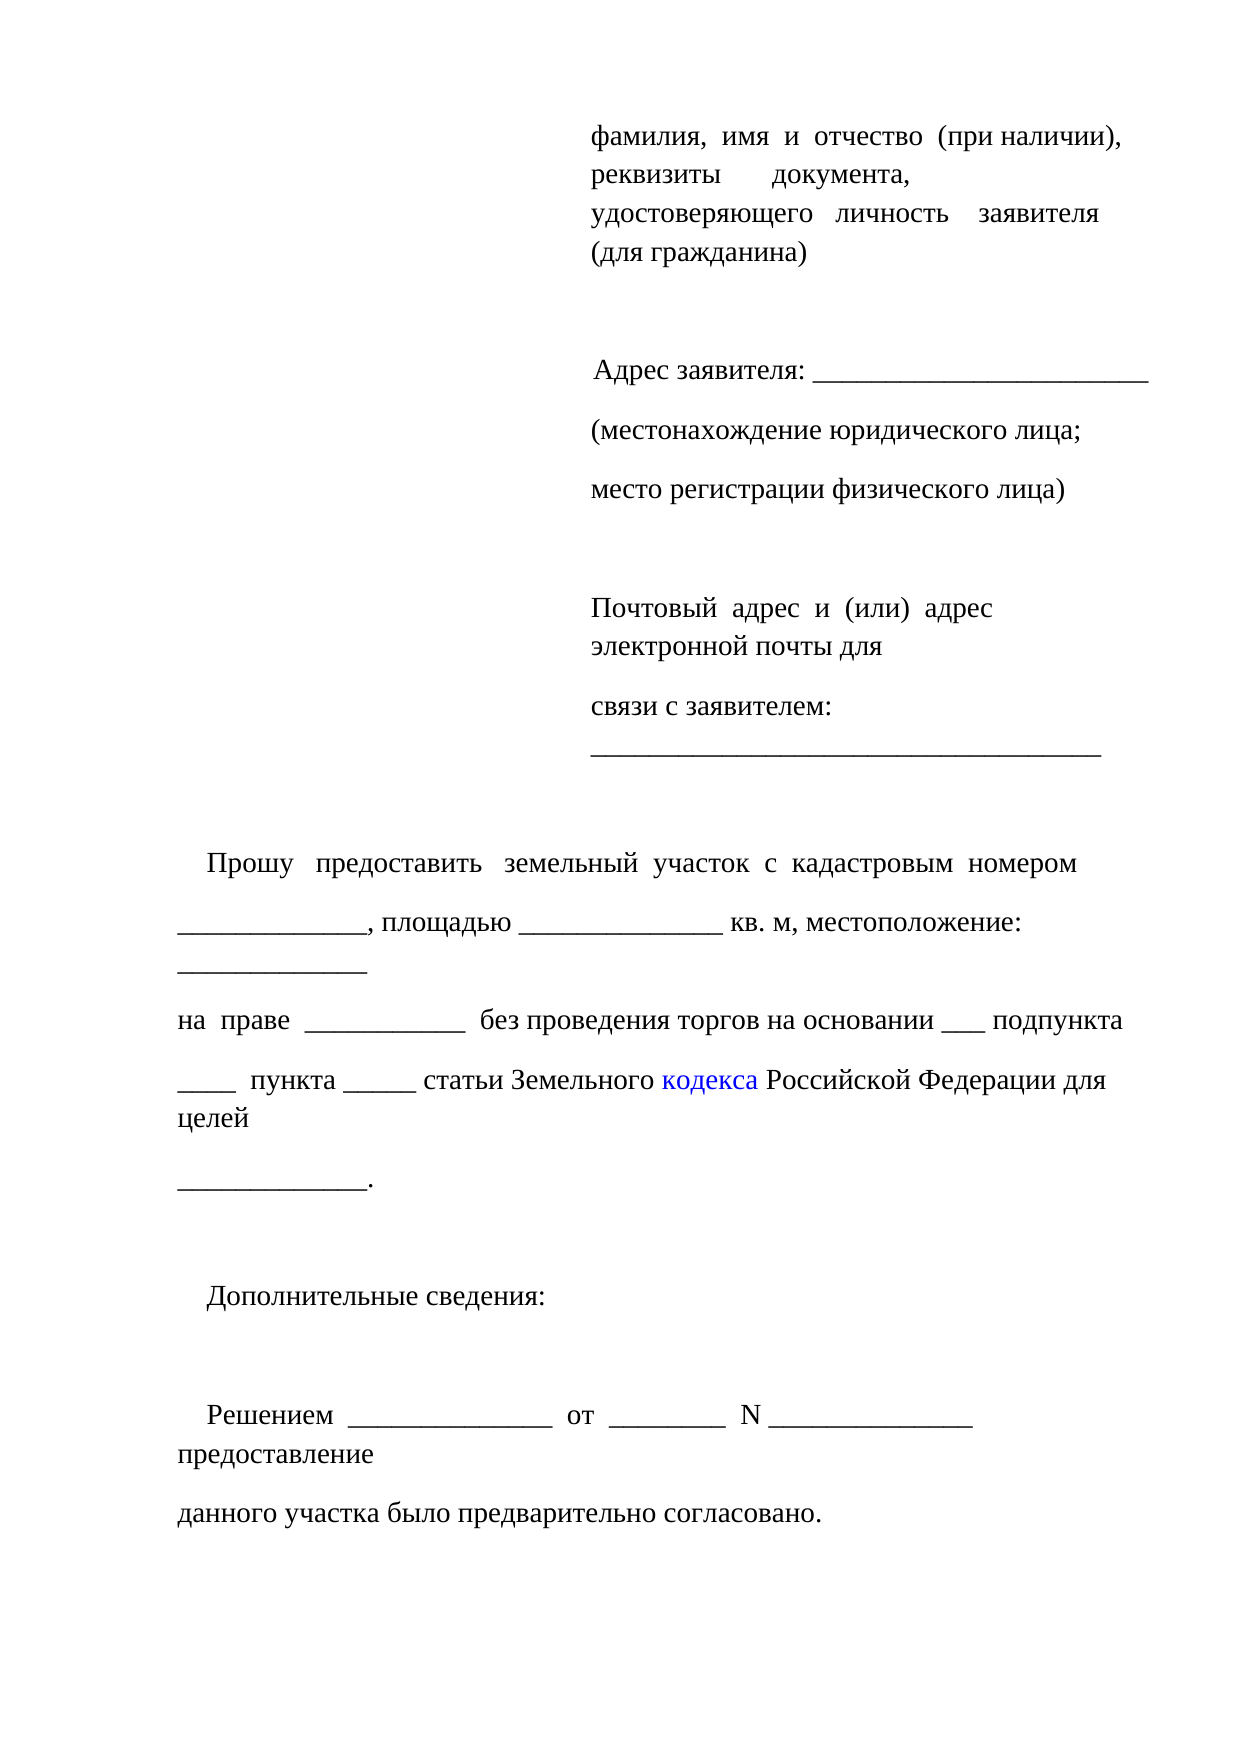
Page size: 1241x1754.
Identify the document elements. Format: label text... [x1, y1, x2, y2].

text на праве ___________ без проведения торгов на основании ___ подпункта [177, 1002, 1152, 1036]
text (местонахождение юридического лица; [591, 412, 1152, 445]
text связи с заявителем: ___________________________________ [591, 688, 1152, 760]
text Дополнительные сведения: [177, 1278, 1152, 1312]
text _____________, площадью ______________ кв. м, местоположение: _____________ [177, 904, 1152, 977]
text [591, 118, 1152, 267]
text ____ пункта _____ статьи Земельного кодекса Российской Федерации для целей [177, 1062, 1152, 1134]
text Адрес заявителя: _______________________ [177, 352, 1152, 386]
text Почтовый адрес и (или) адрес электронной почты для [591, 590, 1152, 662]
text место регистрации физического лица) [591, 471, 1152, 505]
text Решением ______________ от ________ N ______________ предоставление [177, 1397, 1152, 1469]
text данного участка было предварительно согласовано. [177, 1495, 1152, 1529]
text _____________. [177, 1160, 1152, 1193]
text Прошу предоставить земельный участок с кадастровым номером [177, 845, 1152, 879]
